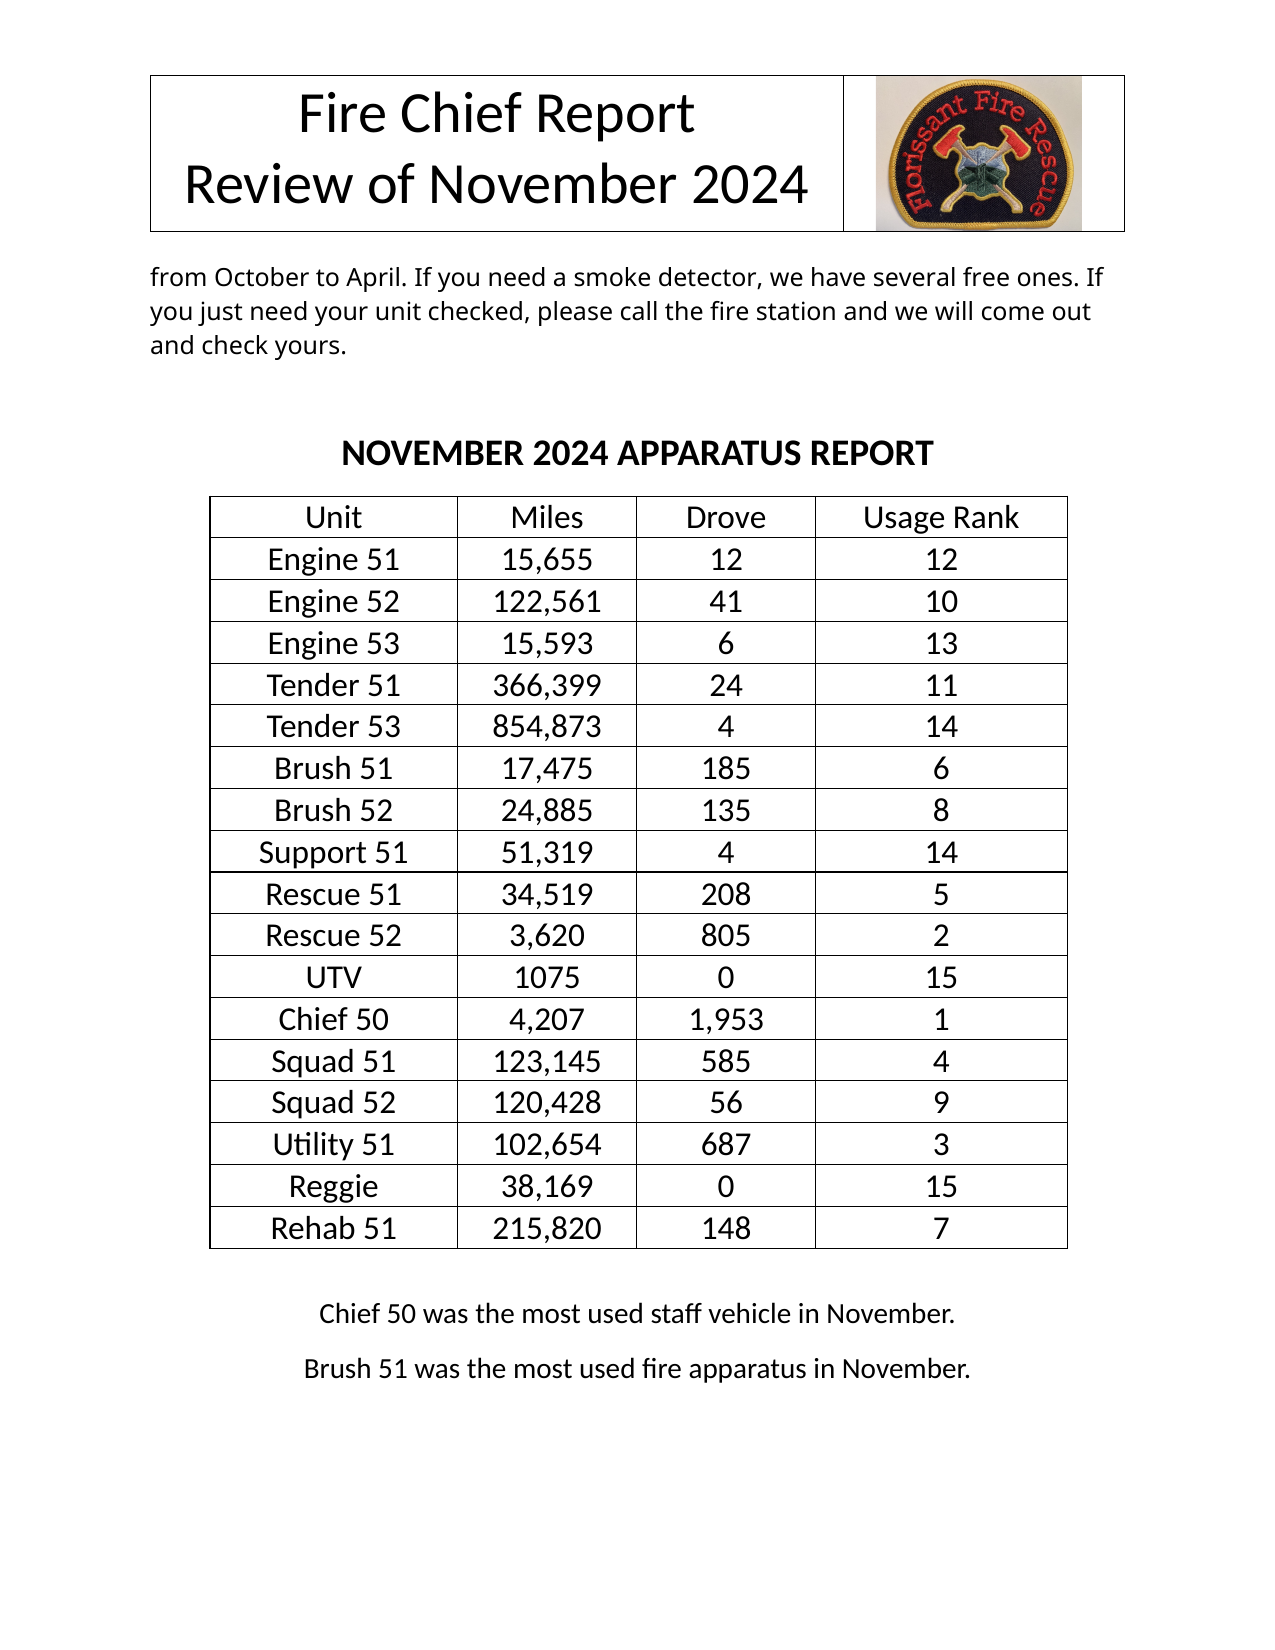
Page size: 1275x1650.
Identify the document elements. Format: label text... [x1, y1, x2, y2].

table_cell 56 [637, 1081, 815, 1122]
table_cell 9 [816, 1081, 1067, 1122]
table_cell 15,655 [458, 538, 636, 579]
table_cell 4 [816, 1040, 1067, 1080]
table_cell 8 [816, 789, 1067, 830]
table_cell 38,169 [458, 1165, 636, 1206]
table_cell 366,399 [458, 664, 636, 704]
table_cell 13 [816, 622, 1067, 663]
table_cell 15 [816, 956, 1067, 997]
table_cell Engine 51 [211, 538, 457, 579]
table_cell 1,953 [637, 998, 815, 1038]
table_cell 14 [816, 705, 1067, 746]
table_cell 122,561 [458, 580, 636, 621]
table_cell 123,145 [458, 1040, 636, 1080]
table_cell 10 [816, 580, 1067, 621]
table_cell 15,593 [458, 622, 636, 663]
table_cell 854,873 [458, 705, 636, 746]
table_cell 687 [637, 1123, 815, 1164]
table_cell 15 [816, 1165, 1067, 1206]
table_cell 120,428 [458, 1081, 636, 1122]
table_cell 208 [637, 873, 815, 913]
table_cell 17,475 [458, 747, 636, 788]
table_cell 4 [637, 705, 815, 746]
table_cell 12 [637, 538, 815, 579]
table_cell 0 [637, 1165, 815, 1206]
table_cell Rescue 52 [211, 914, 457, 955]
table_cell Squad 52 [211, 1081, 457, 1122]
table_cell 805 [637, 914, 815, 955]
table_cell 3,620 [458, 914, 636, 955]
table_cell 1075 [458, 956, 636, 997]
table_cell 148 [637, 1207, 815, 1247]
table_cell 3 [816, 1123, 1067, 1164]
table_cell 215,820 [458, 1207, 636, 1247]
table_cell 12 [816, 538, 1067, 579]
table_cell Brush 51 [211, 747, 457, 788]
table_header Drove [637, 497, 815, 537]
table_cell 135 [637, 789, 815, 830]
table_cell 24,885 [458, 789, 636, 830]
table_cell Brush 52 [211, 789, 457, 830]
table_cell 185 [637, 747, 815, 788]
table_cell Reggie [211, 1165, 457, 1206]
table_cell Engine 52 [211, 580, 457, 621]
table_cell 585 [637, 1040, 815, 1080]
table_cell Tender 53 [211, 705, 457, 746]
table_header Usage Rank [816, 497, 1067, 537]
table_cell 34,519 [458, 873, 636, 913]
table_cell Utility 51 [211, 1123, 457, 1164]
table_cell 5 [816, 873, 1067, 913]
text NOVEMBER 2024 APPARATUS REPORT [150, 429, 1125, 475]
table_cell 1 [816, 998, 1067, 1038]
table_cell 2 [816, 914, 1067, 955]
table_cell 7 [816, 1207, 1067, 1247]
table_cell Support 51 [211, 831, 457, 871]
table_cell Rescue 51 [211, 873, 457, 913]
table_cell 4 [637, 831, 815, 871]
table_cell Engine 53 [211, 622, 457, 663]
table_cell 102,654 [458, 1123, 636, 1164]
table_cell 6 [816, 747, 1067, 788]
table_cell Chief 50 [211, 998, 457, 1038]
table_cell 6 [637, 622, 815, 663]
table_cell Tender 51 [211, 664, 457, 704]
table_header Unit [211, 497, 457, 537]
table_cell Rehab 51 [211, 1207, 457, 1247]
text Chief 50 was the most used staff vehicle in November. [150, 1295, 1125, 1331]
table_cell Squad 51 [211, 1040, 457, 1080]
table_cell 0 [637, 956, 815, 997]
table_cell 4,207 [458, 998, 636, 1038]
table_cell 51,319 [458, 831, 636, 871]
table_cell 11 [816, 664, 1067, 704]
table_cell 24 [637, 664, 815, 704]
table_cell UTV [211, 956, 457, 997]
table_cell 41 [637, 580, 815, 621]
table_header Miles [458, 497, 636, 537]
table_cell 14 [816, 831, 1067, 871]
text Brush 51 was the most used fire apparatus in November. [150, 1350, 1125, 1386]
picture [875, 76, 1082, 231]
